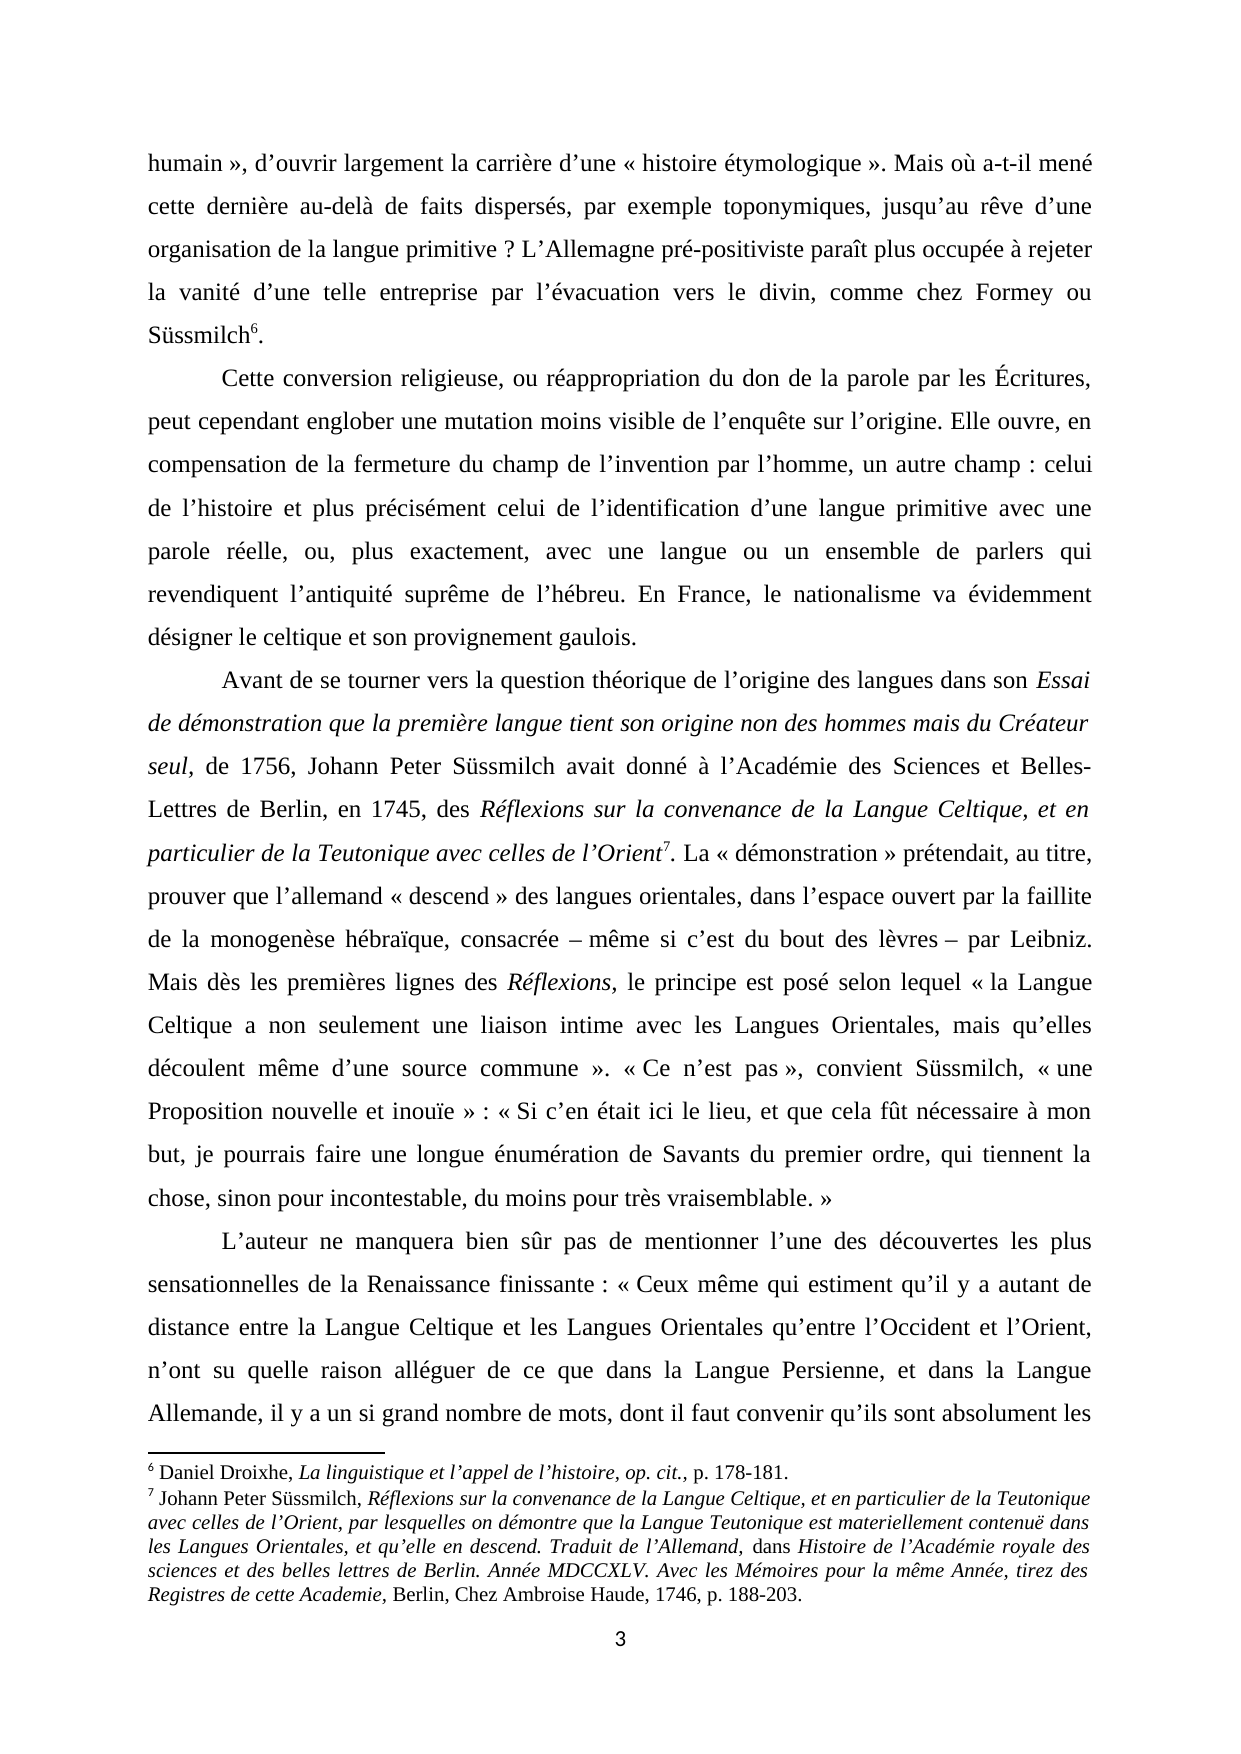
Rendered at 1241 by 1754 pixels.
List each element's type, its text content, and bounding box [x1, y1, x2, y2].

text Les essais sur l’origine des langues parus au XVIIIe siècle n’étaient sans doute pas exempts du processus d’invention d’une « langue imaginaire », mais celle-ci était généralement loin de revêtir la forme concrète que lui prêtaient le roman, les voyages dans des pays d’utopie, etc. Condillac, Herder, Rousseau, lord Monboddo, Adam Smith, Copineau et bien d’autres présentaient des propositions concrètes sur la genèse de la parole, ses conditions culturelles, civilisationnelles, environnementales, économiques ou sociales. Mais ces considérations empruntaient rarement la voie d’une reconstruction matérielle aboutissant à l’invention d’une langue déterminée. Les auteurs qui approchaient le plus d’une telle restitution primitiviste furent ceux qui associèrent à l’interrogation sur les origines une enquête de type étymologique, philologique. Ainsi procédèrent Turgot et Tetens. Ce dernier se distingue par une progression de la recherche à partir de l’étymologie (Sur les principes et profits de l’étymologie, 1765) en direction, sous l’impulsion de l’Académie de Berlin, d’un traité Sur l’origine des langues et de l’écriture (1772). Ce traité, cependant, n’ouvre guère que sur cette « preuve historique des plus évidentes de la diversité des langues réelles » : à savoir que « les Hurons et les Iroquois, comme je l’ai montré à partir de Lafitau, ont une langue qui, dans l’un des caractères les plus essentiels, diffèrent des langues de l’ancien monde » . Ainsi, les idiomes américains manquent tout à fait de noms mais expriment des réalités par des « verbes sonores » (lauter Zeitwörter) au moyen desquels ils peuvent désigner celles-ci « dans une certaine mesure ». Les publications de l’Académie de Berlin, sur lesquels on verra les travaux de G. Hassler et de ses élèves, pouvaient bien alléguer ici ou là la perspective d’une reconstitution, dans l’imaginaire, de la « langue primitive ». Dans ses Observations sur l’influence réciproque de la raison sur le langage et du langage sur la raison (1767), Johann Georg Sulzer promet bien à la recherche sur les langues, qui révèlent les « progrès de l’esprit humain », d’ouvrir largement la carrière d’une « histoire étymologique ». Mais où a-t-il mené cette dernière au-delà de faits dispersés, par exemple toponymiques, jusqu’au rêve d’une organisation de la langue primitive ? L’Allemagne pré-positiviste paraît plus occupée à rejeter la vanité d’une telle entreprise par l’évacuation vers le divin, comme chez Formey ou Süssmilch. [148, 148, 1093, 349]
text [148, 1226, 1093, 1427]
text Cette conversion religieuse, ou réappropriation du don de la parole par les Écritures, peut cependant englober une mutation moins visible de l’enquête sur l’origine. Elle ouvre, en compensation de la fermeture du champ de l’invention par l’homme, un autre champ : celui de l’histoire et plus précisément celui de l’identification d’une langue primitive avec une parole réelle, ou, plus exactement, avec une langue ou un ensemble de parlers qui revendiquent l’antiquité suprême de l’hébreu. En France, le nationalisme va évidemment désigner le celtique et son provignement gaulois. [148, 363, 1093, 651]
text Avant de se tourner vers la question théorique de l’origine des langues dans son Essai de démonstration que la première langue tient son origine non des hommes mais du Créateur seul, de 1756, Johann Peter Süssmilch avait donné à l’Académie des Sciences et Belles-Lettres de Berlin, en 1745, des Réflexions sur la convenance de la Langue Celtique, et en particulier de la Teutonique avec celles de l’Orient. La « démonstration » prétendait, au titre, prouver que l’allemand « descend » des langues orientales, dans l’espace ouvert par la faillite de la monogenèse hébraïque, consacrée – même si c’est du bout des lèvres – par Leibniz. Mais dès les premières lignes des Réflexions, le principe est posé selon lequel « la Langue Celtique a non seulement une liaison intime avec les Langues Orientales, mais qu’elles découlent même d’une source commune ». « Ce n’est pas », convient Süssmilch, « une Proposition nouvelle et inouïe » : « Si c’en était ici le lieu, et que cela fût nécessaire à mon but, je pourrais faire une longue énumération de Savants du premier ordre, qui tiennent la chose, sinon pour incontestable, du moins pour très vraisemblable. » [148, 665, 1093, 1211]
